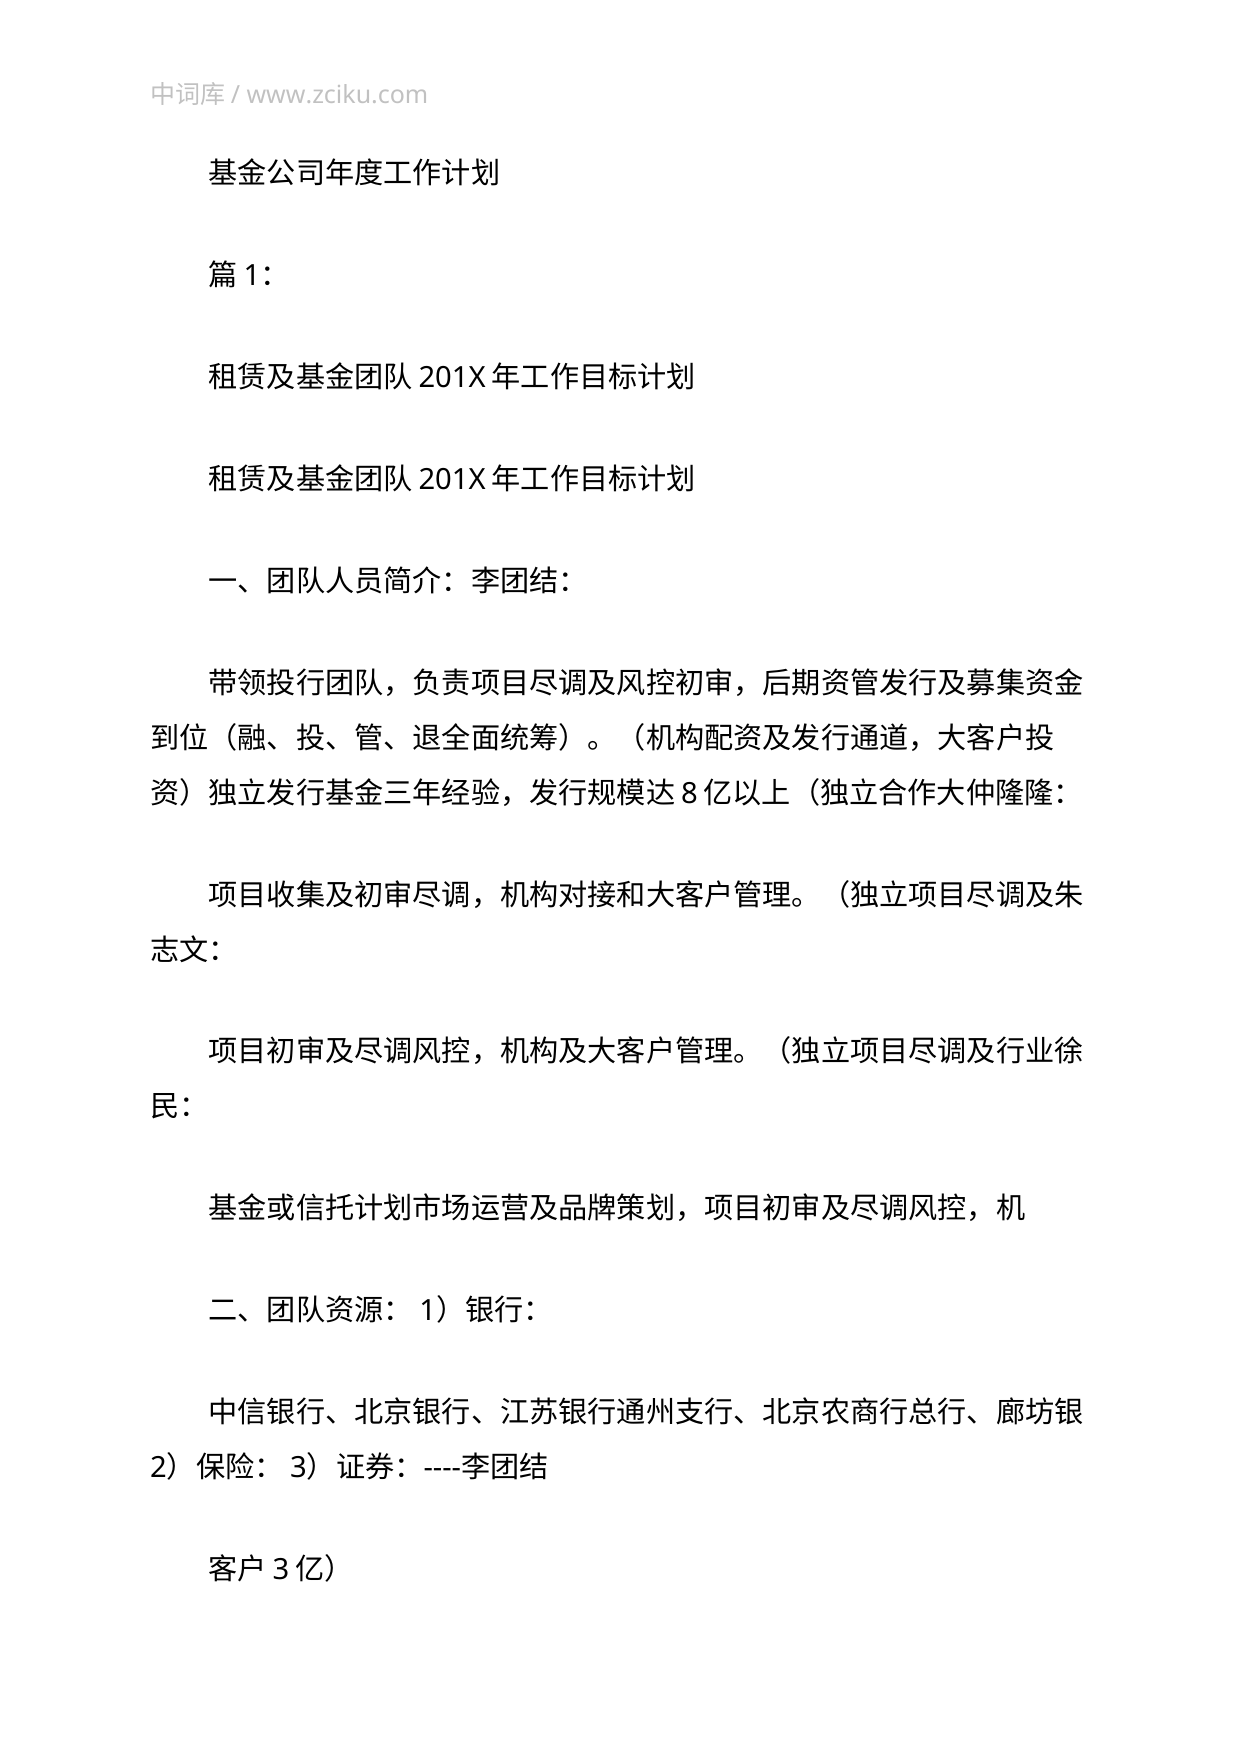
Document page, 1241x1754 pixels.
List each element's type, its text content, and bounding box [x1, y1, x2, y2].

text 项目收集及初审尽调，机构对接和大客户管理。（独立项目尽调及朱志文： [150, 871, 1090, 968]
text 项目初审及尽调风控，机构及大客户管理。（独立项目尽调及行业徐民： [150, 1028, 1090, 1125]
text 租赁及基金团队201X年工作目标计划 [150, 354, 1090, 396]
text 租赁及基金团队201X年工作目标计划 [150, 456, 1090, 498]
text 客户3亿） [150, 1545, 1090, 1588]
text 基金公司年度工作计划 [150, 150, 1090, 192]
text 一、团队人员简介：李团结： [150, 558, 1090, 600]
text 中信银行、北京银行、江苏银行通州支行、北京农商行总行、廊坊银 2）保险： 3）证券：----李团结 [150, 1388, 1090, 1486]
text 二、团队资源： 1）银行： [150, 1286, 1090, 1329]
text 带领投行团队，负责项目尽调及风控初审，后期资管发行及募集资金到位（融、投、管、退全面统筹）。（机构配资及发行通道，大客户投资）独立发行基金三年经验，发行规模达8亿以上（独立合作大仲隆隆： [150, 659, 1090, 812]
text 基金或信托计划市场运营及品牌策划，项目初审及尽调风控，机 [150, 1184, 1090, 1227]
text 篇1： [150, 252, 1090, 294]
